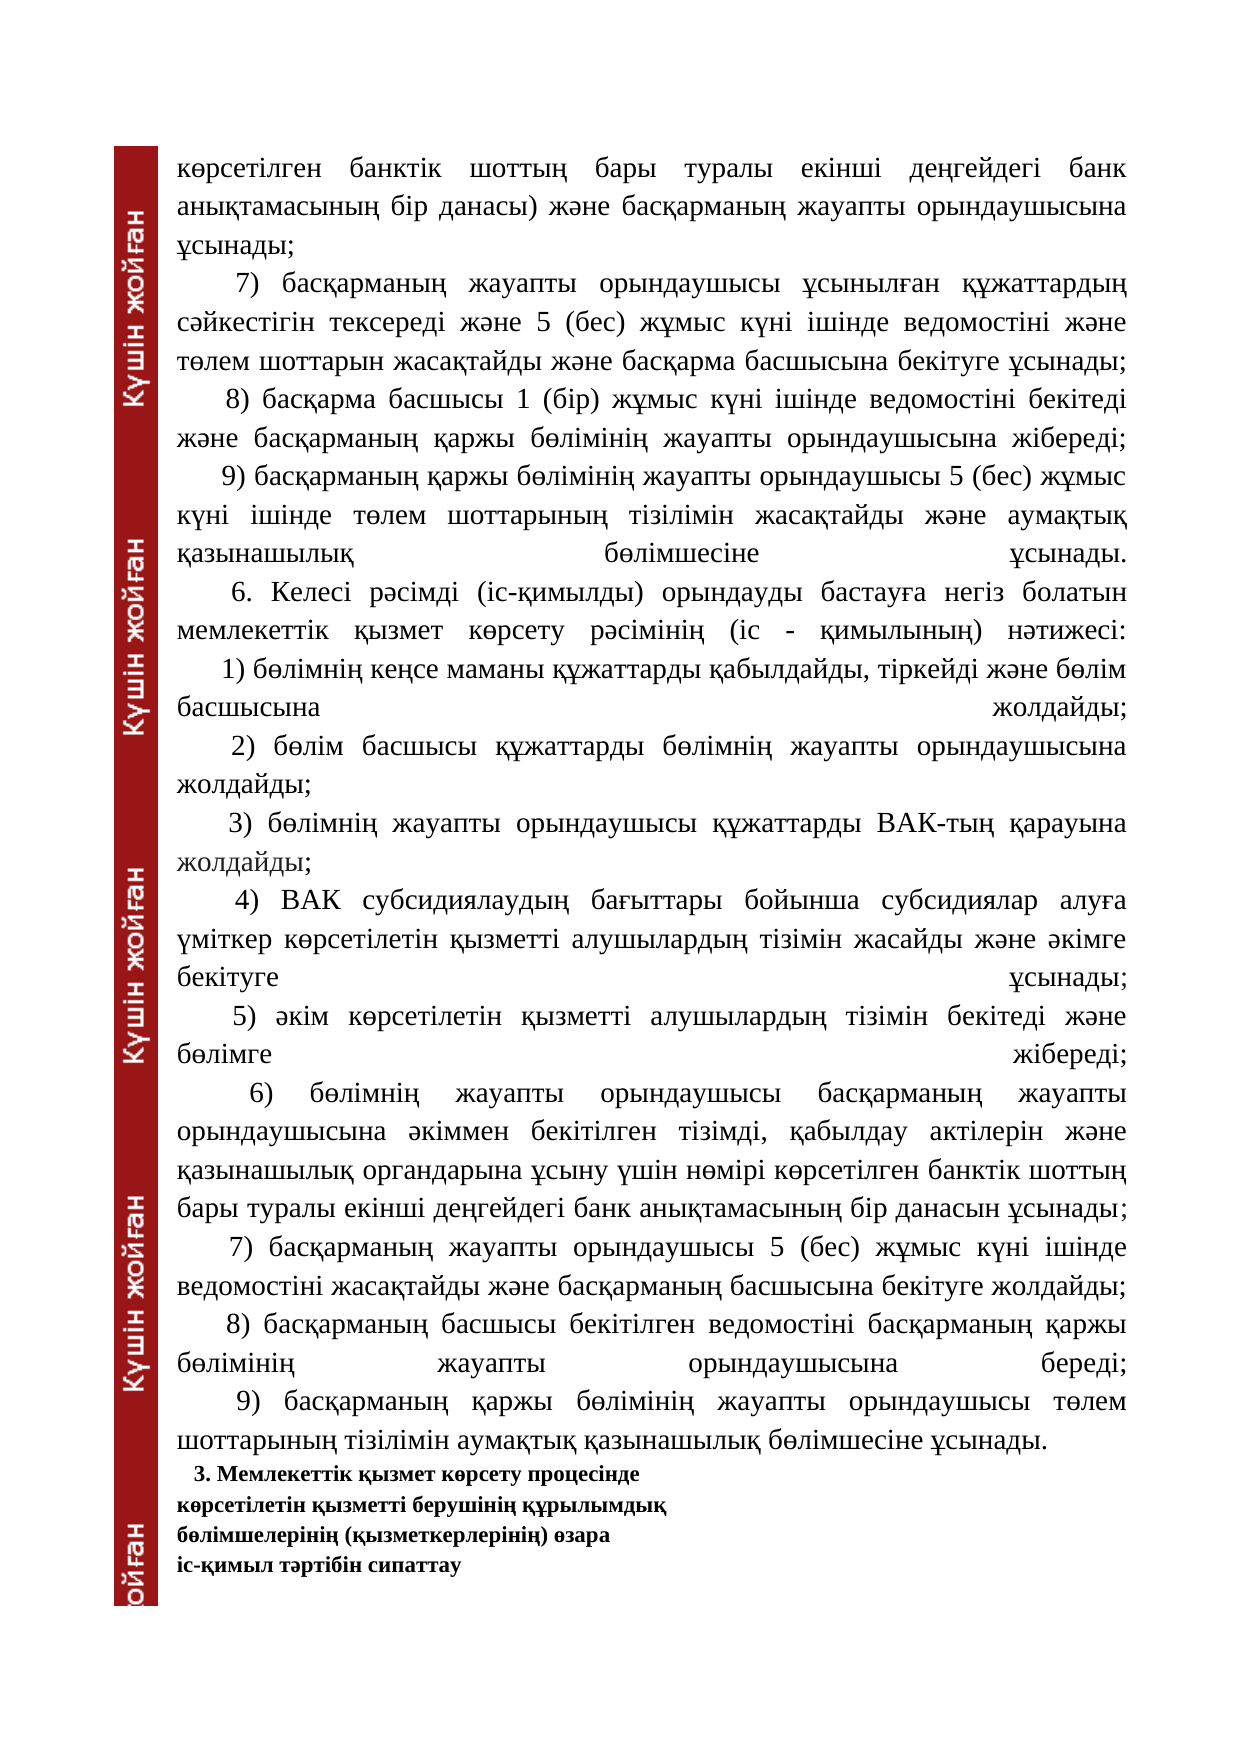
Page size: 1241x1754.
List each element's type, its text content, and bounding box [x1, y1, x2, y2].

text 3. Мемлекеттік қызмет көрсету процесінде көрсетілетін қызметті берушінің құрылымдық бөлімшелерінің (қызметкерлерінің) өзара іс-қимыл тәртібін сипаттау [112, 1460, 1128, 1577]
picture [114, 1455, 158, 1460]
picture [114, 146, 158, 150]
picture [114, 1577, 158, 1606]
